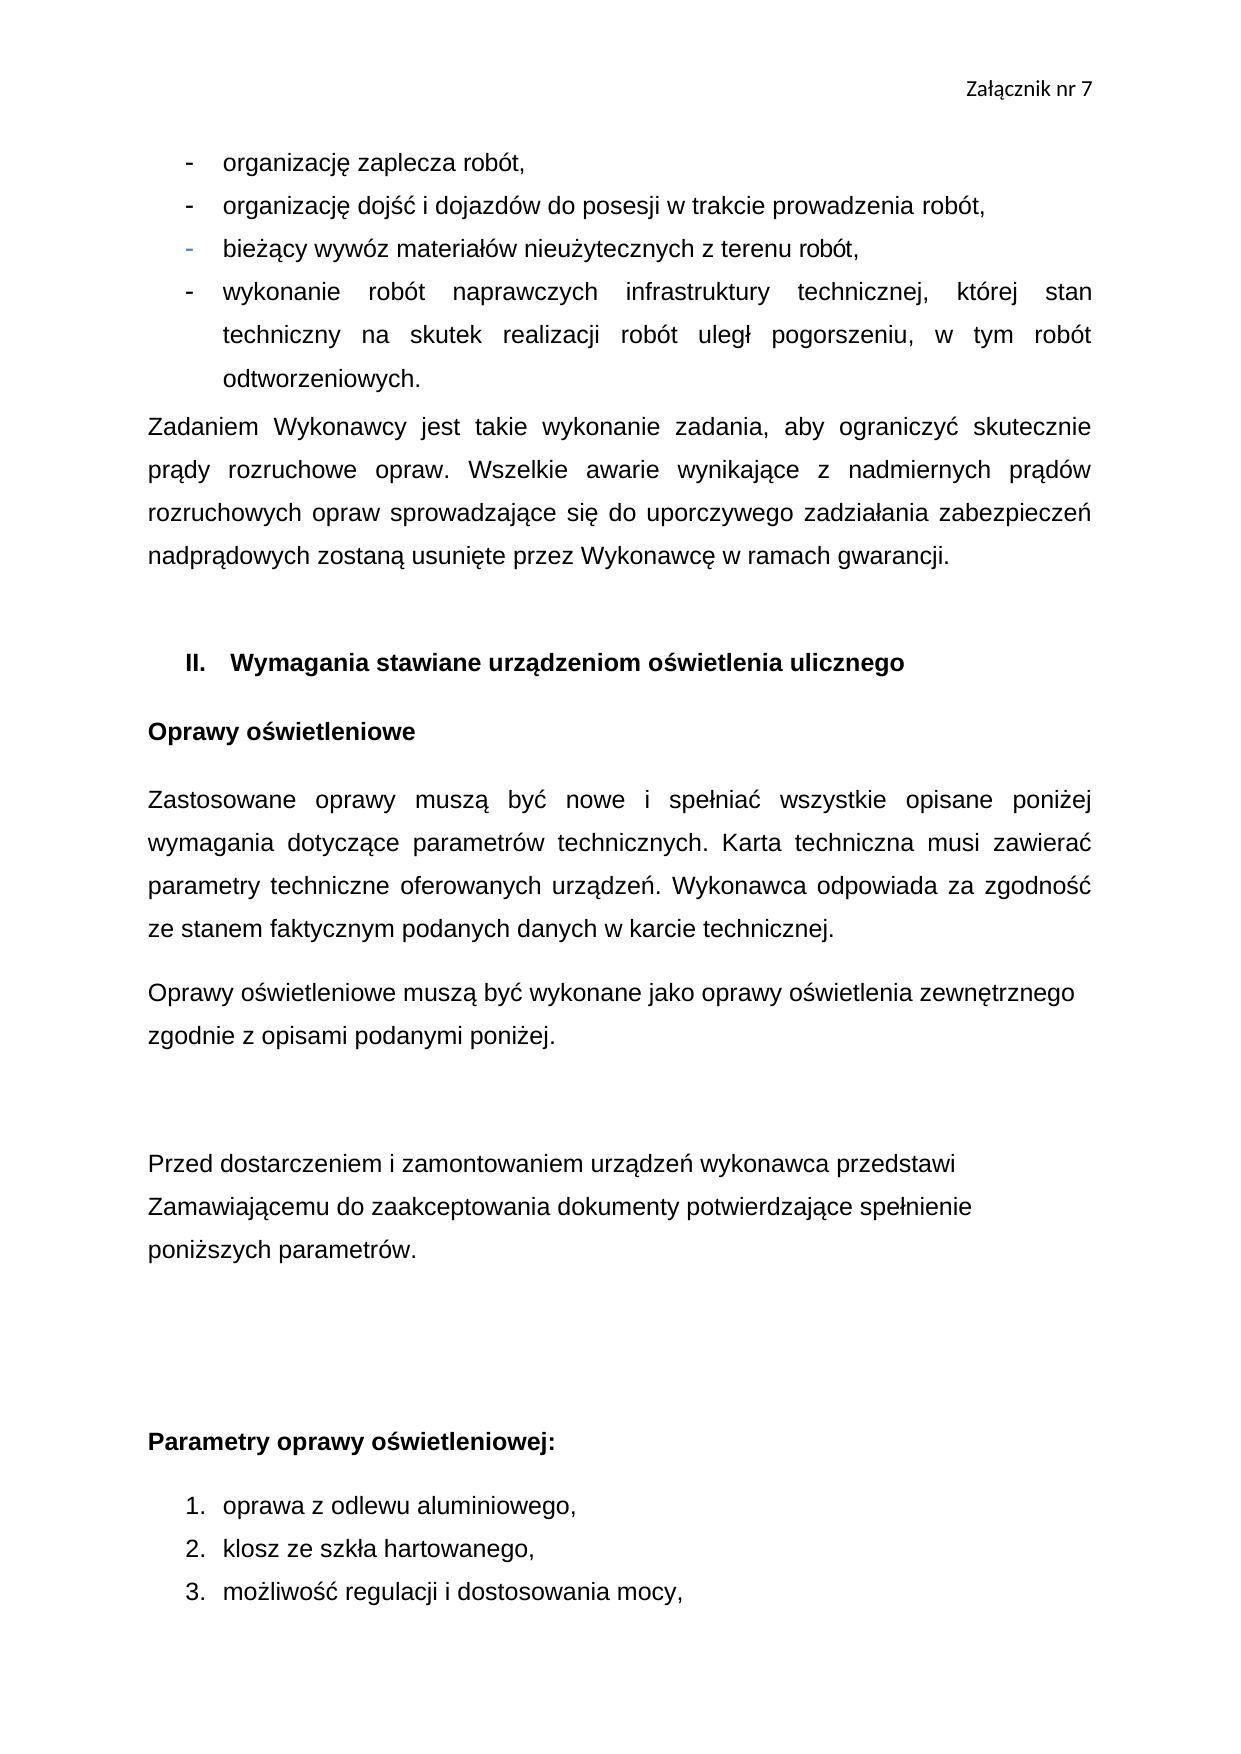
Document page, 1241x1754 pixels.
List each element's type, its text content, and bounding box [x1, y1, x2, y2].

text Parametry oprawy oświetleniowej: [148, 1427, 1093, 1456]
list organizację zaplecza robót, [185, 148, 1093, 176]
text Oprawy oświetleniowe muszą być wykonane jako oprawy oświetlenia zewnętrznego zgodnie z opisami podanymi poniżej. [148, 978, 1093, 1050]
text Oprawy oświetleniowe [148, 717, 1093, 745]
text Przed dostarczeniem i zamontowaniem urządzeń wykonawca przedstawi Zamawiającemu do zaakceptowania dokumenty potwierdzające spełnienie poniższych parametrów. [148, 1149, 1093, 1264]
list klosz ze szkła hartowanego, [185, 1534, 1093, 1563]
list bieżący wywóz materiałów nieużytecznych z terenu robót, [185, 234, 1093, 263]
list oprawa z odlewu aluminiowego, [185, 1491, 1093, 1520]
list Wymagania stawiane urządzeniom oświetlenia ulicznego [185, 648, 1093, 677]
text Zadaniem Wykonawcy jest takie wykonanie zadania, aby ograniczyć skutecznie prądy rozruchowe opraw. Wszelkie awarie wynikające z nadmiernych prądów rozruchowych opraw sprowadzające się do uporczywego zadziałania zabezpieczeń nadprądowych zostaną usunięte przez Wykonawcę w ramach gwarancji. [148, 412, 1093, 570]
list wykonanie robót naprawczych infrastruktury technicznej, której stan techniczny na skutek realizacji robót uległ pogorszeniu, w tym robót odtworzeniowych. [185, 277, 1093, 392]
list organizację dojść i dojazdów do posesji w trakcie prowadzenia robót, [185, 191, 1093, 220]
list możliwość regulacji i dostosowania mocy, [185, 1577, 1093, 1606]
text Zastosowane oprawy muszą być nowe i spełniać wszystkie opisane poniżej wymagania dotyczące parametrów technicznych. Karta techniczna musi zawierać parametry techniczne oferowanych urządzeń. Wykonawca odpowiada za zgodność ze stanem faktycznym podanych danych w karcie technicznej. [148, 785, 1093, 943]
